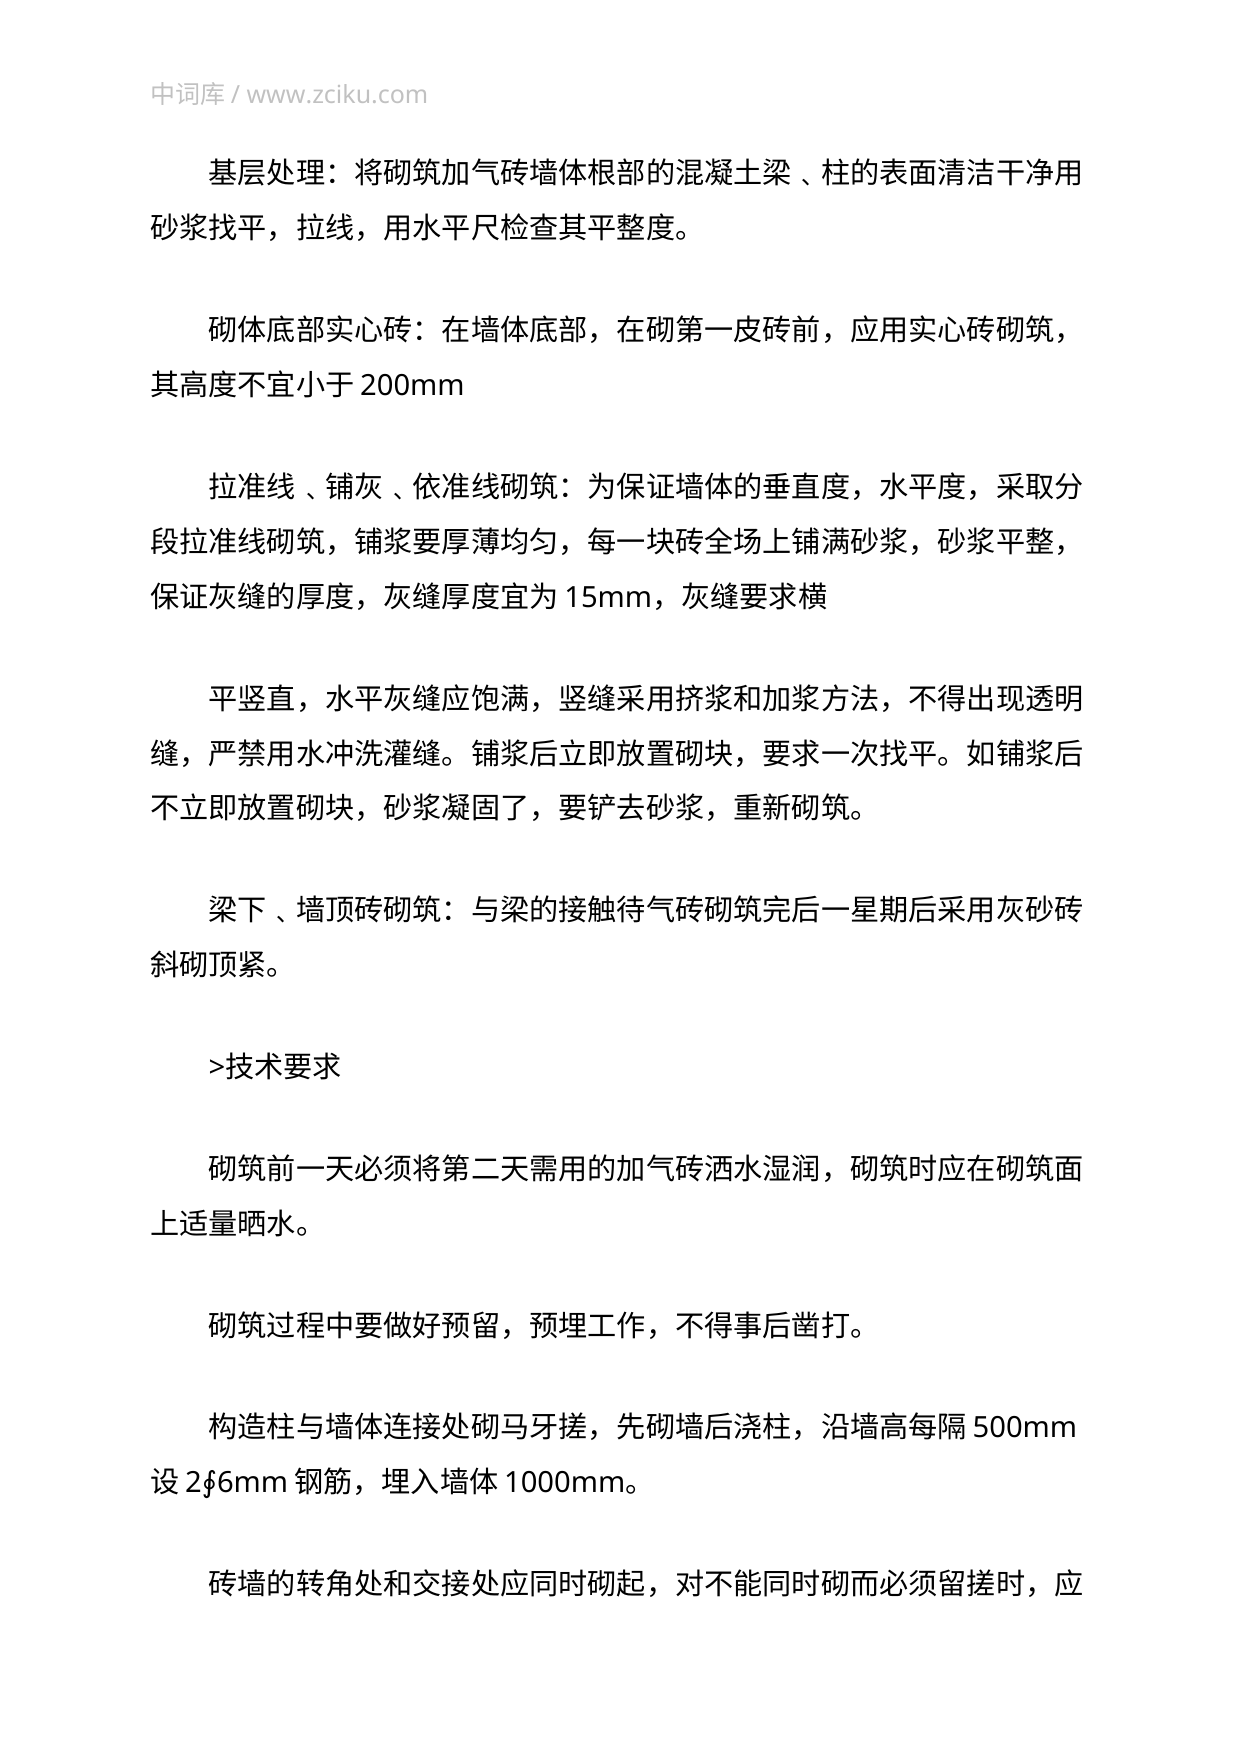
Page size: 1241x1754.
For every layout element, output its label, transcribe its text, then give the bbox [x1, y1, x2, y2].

text 平竖直，水平灰缝应饱满，竖缝采用挤浆和加浆方法，不得出现透明缝，严禁用水冲洗灌缝。铺浆后立即放置砌块，要求一次找平。如铺浆后不立即放置砌块，砂浆凝固了，要铲去砂浆，重新砌筑。 [150, 675, 1090, 827]
text 梁下﹑墙顶砖砌筑：与梁的接触待气砖砌筑完后一星期后采用灰砂砖斜砌顶紧。 [150, 887, 1090, 984]
text >技术要求 [150, 1043, 1090, 1086]
text 砌筑过程中要做好预留，预埋工作，不得事后凿打。 [150, 1302, 1090, 1344]
text 基层处理：将砌筑加气砖墙体根部的混凝土梁﹑柱的表面清洁干净用砂浆找平，拉线，用水平尺检查其平整度。 [150, 150, 1090, 247]
text 砌体底部实心砖：在墙体底部，在砌第一皮砖前，应用实心砖砌筑，其高度不宜小于200mm [150, 307, 1090, 404]
text 砌筑前一天必须将第二天需用的加气砖洒水湿润，砌筑时应在砌筑面上适量晒水。 [150, 1146, 1090, 1243]
text 拉准线﹑铺灰﹑依准线砌筑：为保证墙体的垂直度，水平度，采取分段拉准线砌筑，铺浆要厚薄均匀，每一块砖全场上铺满砂浆，砂浆平整，保证灰缝的厚度，灰缝厚度宜为15mm，灰缝要求横 [150, 463, 1090, 616]
text 构造柱与墙体连接处砌马牙搓，先砌墙后浇柱，沿墙高每隔500mm设2∮6mm钢筋，埋入墙体1000mm。 [150, 1404, 1090, 1501]
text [150, 1561, 1090, 1603]
